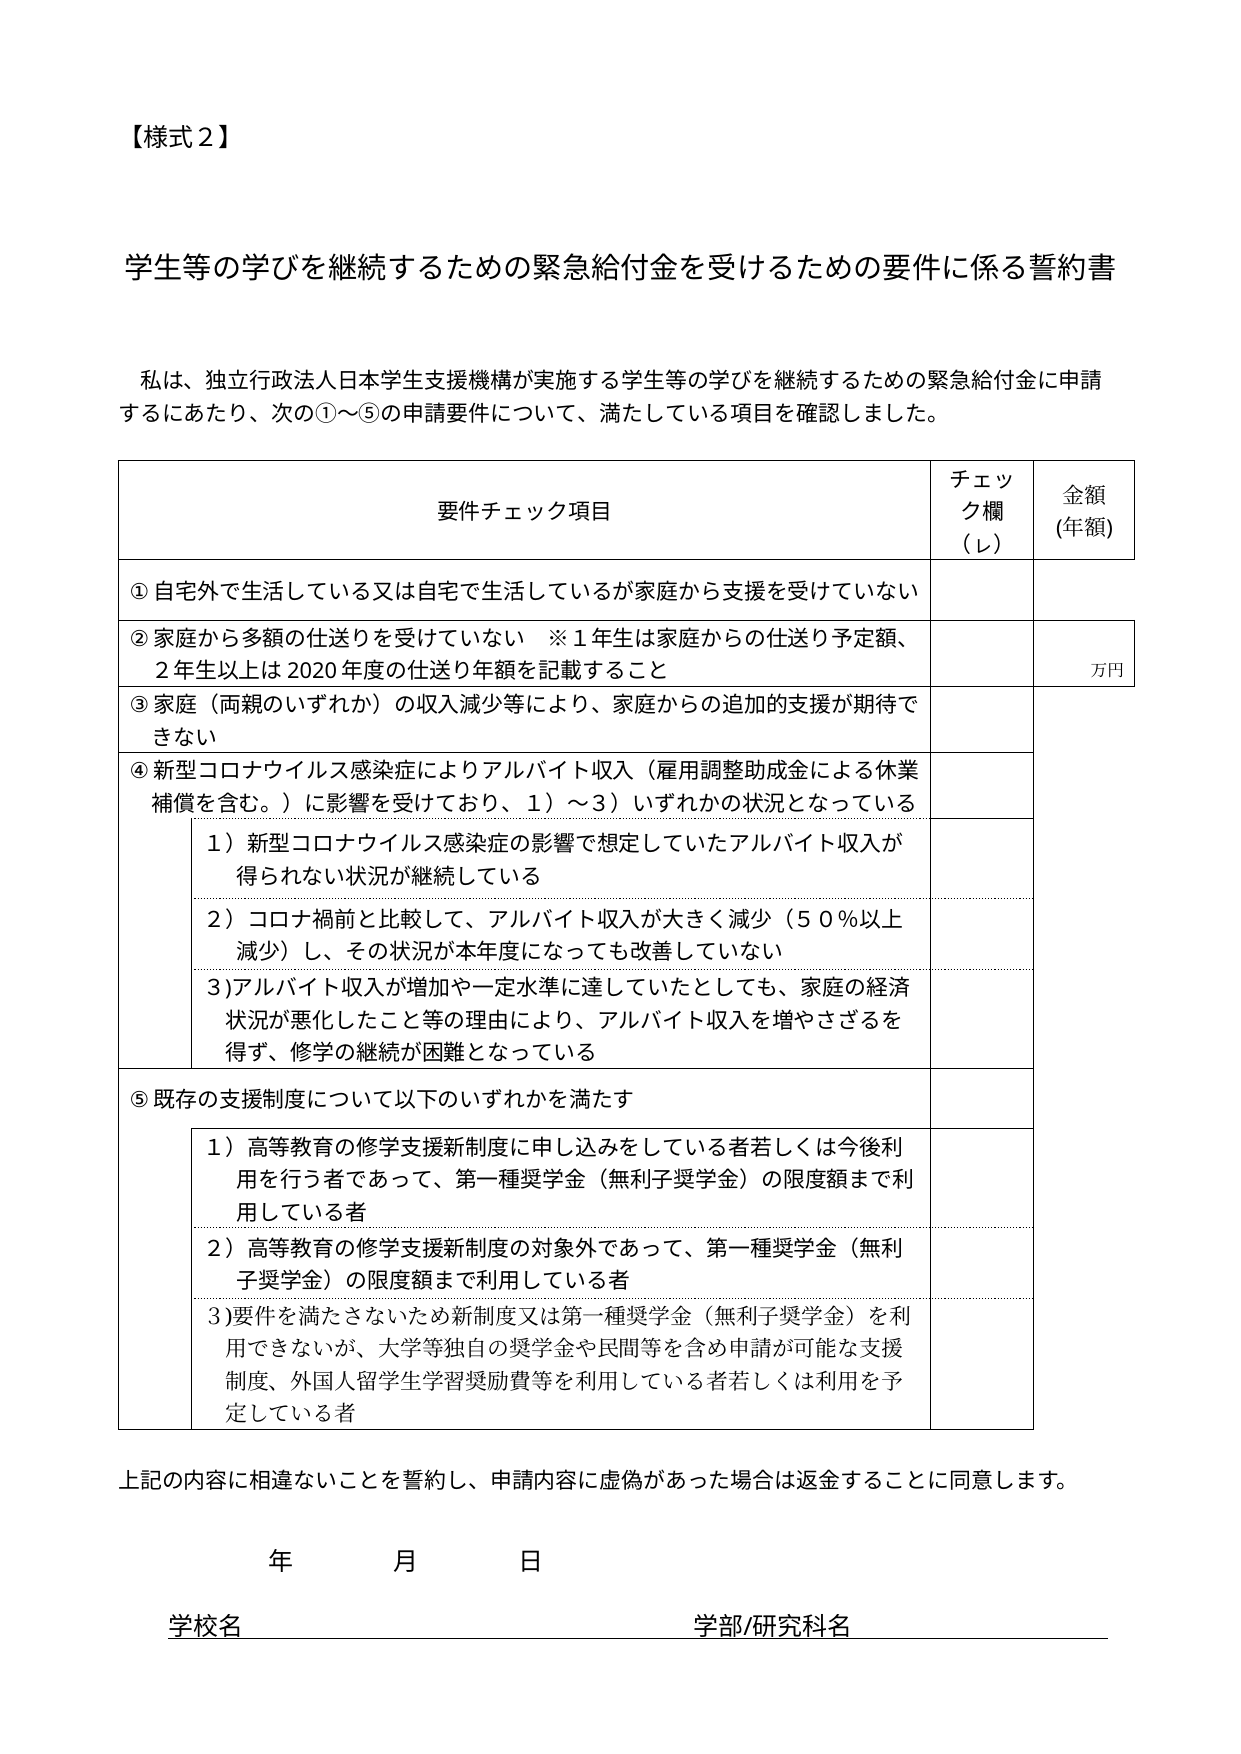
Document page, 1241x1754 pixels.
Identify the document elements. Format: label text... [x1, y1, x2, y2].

table_cell [931, 621, 1033, 686]
table_cell [119, 818, 191, 1067]
table_cell ２）コロナ禍前と比較して、アルバイト収入が大きく減少（５０％以上減少）し、その状況が本年度になっても改善していない [192, 898, 930, 969]
text 上記の内容に相違ないことを誓約し、申請内容に虚偽があった場合は返金することに同意します。 [118, 1462, 1122, 1495]
table_cell ⑤既存の支援制度について以下のいずれかを満たす [119, 1069, 930, 1128]
text 私は、独立行政法人日本学生支援機構が実施する学生等の学びを継続するための緊急給付金に申請するにあたり、次の①～⑤の申請要件について、満たしている項目を確認しました。 [118, 363, 1122, 428]
text 年 月 日 [118, 1527, 1122, 1592]
text 【様式２】 [118, 103, 1122, 168]
table_cell [931, 969, 1033, 1067]
table_cell [119, 1129, 191, 1429]
table_cell １）新型コロナウイルス感染症の影響で想定していたアルバイト収入が得られない状況が継続している [192, 818, 930, 898]
table_cell [931, 1069, 1033, 1128]
table_cell ２）高等教育の修学支援新制度の対象外であって、第一種奨学金（無利子奨学金）の限度額まで利用している者 [192, 1227, 930, 1298]
table_header チェック欄（ㇾ） [931, 461, 1033, 559]
table_cell [931, 687, 1033, 752]
table_cell １）高等教育の修学支援新制度に申し込みをしている者若しくは今後利用を行う者であって、第一種奨学金（無利子奨学金）の限度額まで利用している者 [192, 1129, 930, 1227]
table_cell [931, 898, 1033, 969]
table_cell ④新型コロナウイルス感染症によりアルバイト収入（雇用調整助成金による休業補償を含む。）に影響を受けており、１）～３）いずれかの状況となっている [119, 753, 930, 818]
text 学生等の学びを継続するための緊急給付金を受けるための要件に係る誓約書 [118, 233, 1122, 298]
table_cell ③家庭（両親のいずれか）の収入減少等により、家庭からの追加的支援が期待できない [119, 687, 930, 752]
table_cell 万円 [1034, 621, 1134, 686]
table_cell ３)アルバイト収入が増加や一定水準に達していたとしても、家庭の経済状況が悪化したこと等の理由により、アルバイト収入を増やさざるを得ず、修学の継続が困難となっている [192, 969, 930, 1067]
table_cell [931, 1298, 1033, 1429]
table_cell [931, 819, 1033, 898]
table_header 要件チェック項目 [119, 461, 930, 559]
table_cell ３)要件を満たさないため新制度又は第一種奨学金（無利子奨学金）を利用できないが、大学等独自の奨学金や民間等を含め申請が可能な支援制度、外国人留学生学習奨励費等を利用している者若しくは利用を予定している者 [192, 1298, 930, 1429]
table_cell ②家庭から多額の仕送りを受けていない ※１年生は家庭からの仕送り予定額、２年生以上は2020年度の仕送り年額を記載すること [119, 621, 930, 686]
table_cell [931, 1227, 1033, 1298]
table_cell [931, 1129, 1033, 1227]
table_cell ①自宅外で生活している又は自宅で生活しているが家庭から支援を受けていない [119, 560, 930, 620]
text 学校名 学部/研究科名 [118, 1592, 1122, 1657]
table_cell [931, 753, 1033, 818]
table_cell [931, 560, 1033, 620]
table_header 金額 (年額) [1034, 461, 1134, 559]
